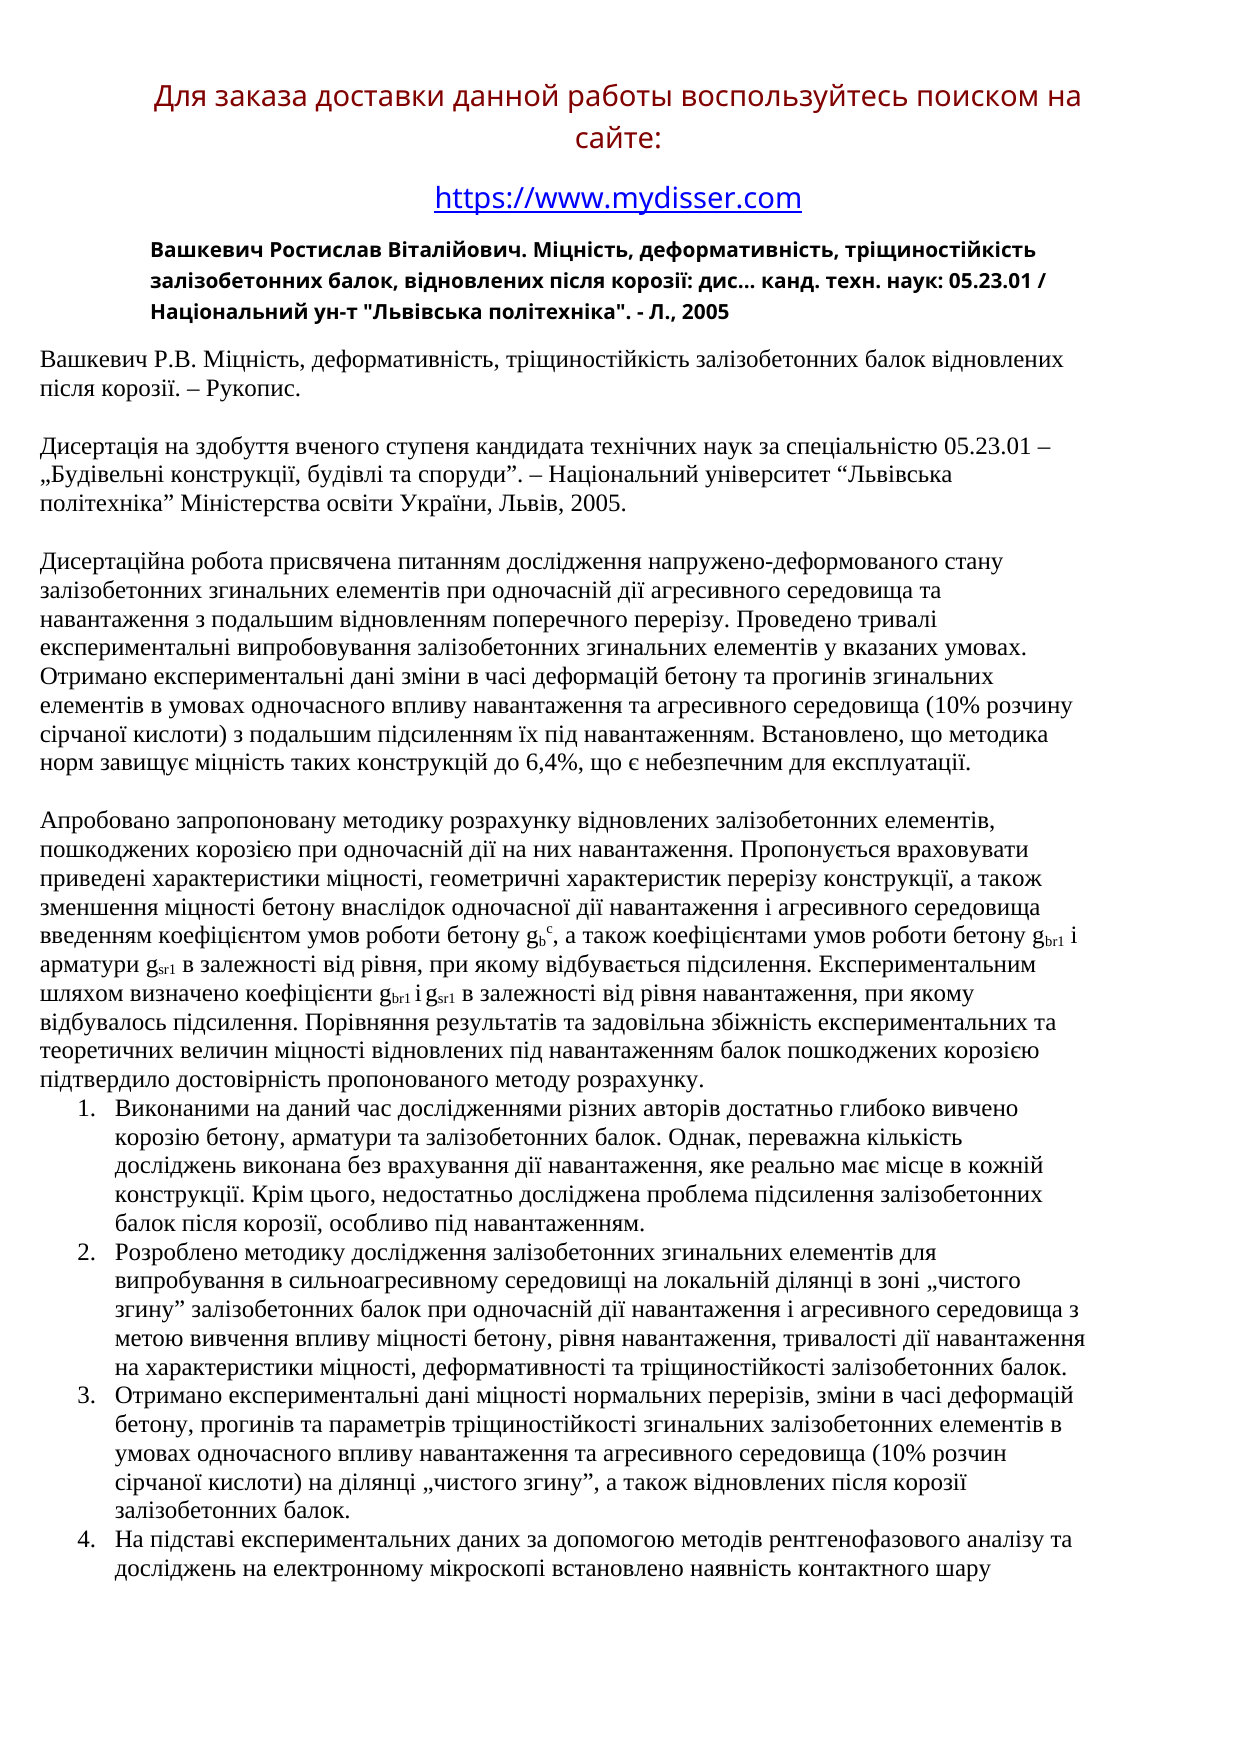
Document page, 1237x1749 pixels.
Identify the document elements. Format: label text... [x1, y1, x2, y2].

table_cell [40, 1093, 1086, 1582]
table_header [40, 344, 1086, 1093]
text Вашкевич Ростислав Віталійович. Міцність, деформативність, тріщиностійкість залізобетонних балок, відновлених після корозії: дис... канд. техн. наук: 05.23.01 / Національний ун-т "Львівська політехніка". - Л., 2005 [150, 236, 1086, 325]
